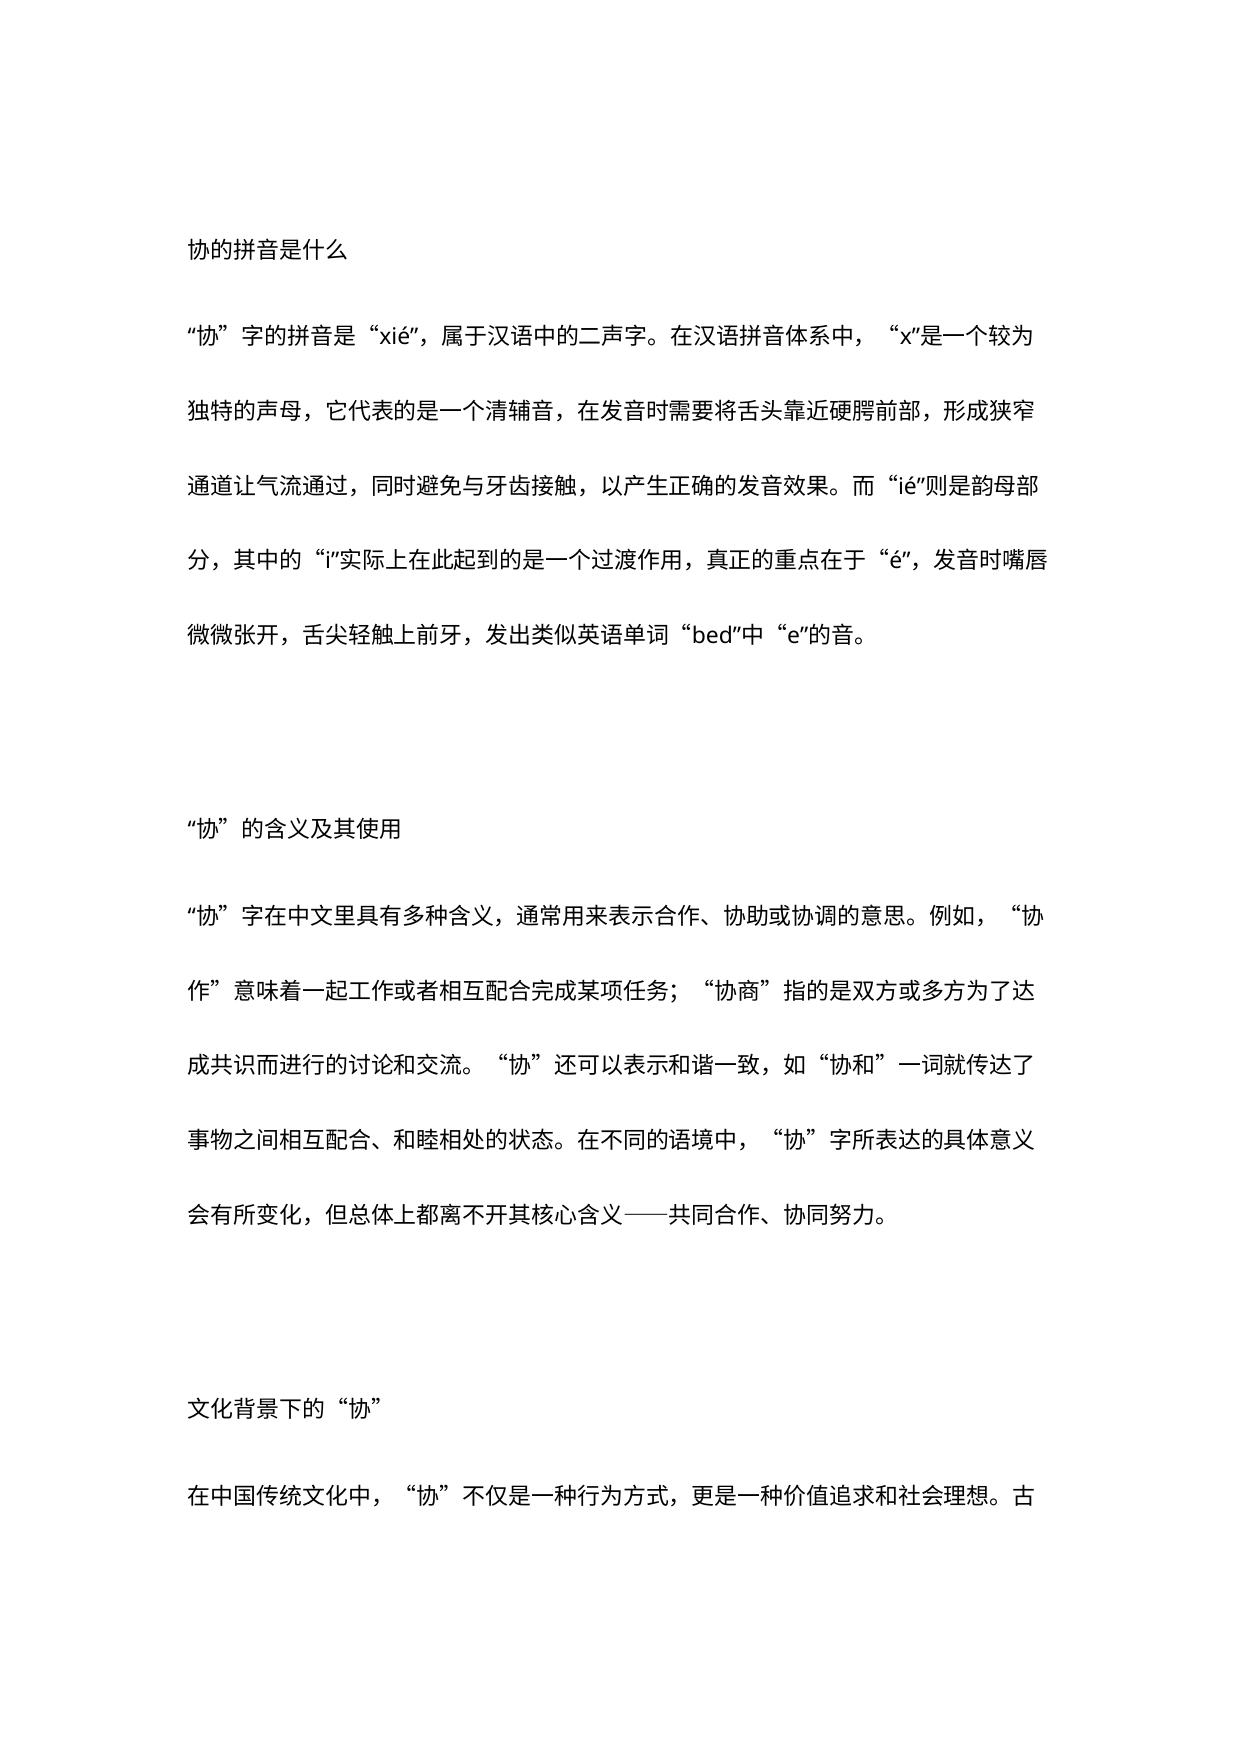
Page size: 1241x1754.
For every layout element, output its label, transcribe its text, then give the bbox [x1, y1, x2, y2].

text 文化背景下的“协” [187, 1375, 1053, 1440]
text “协”字的拼音是“xié”，属于汉语中的二声字。在汉语拼音体系中，“x”是一个较为独特的声母，它代表的是一个清辅音，在发音时需要将舌头靠近硬腭前部，形成狭窄通道让气流通过，同时避免与牙齿接触，以产生正确的发音效果。而“ié”则是韵母部分，其中的“i”实际上在此起到的是一个过渡作用，真正的重点在于“é”，发音时嘴唇微微张开，舌尖轻触上前牙，发出类似英语单词“bed”中“e”的音。 [187, 302, 1053, 666]
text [187, 1462, 1053, 1527]
text “协”字在中文里具有多种含义，通常用来表示合作、协助或协调的意思。例如，“协作”意味着一起工作或者相互配合完成某项任务；“协商”指的是双方或多方为了达成共识而进行的讨论和交流。“协”还可以表示和谐一致，如“协和”一词就传达了事物之间相互配合、和睦相处的状态。在不同的语境中，“协”字所表达的具体意义会有所变化，但总体上都离不开其核心含义——共同合作、协同努力。 [187, 882, 1053, 1246]
text “协”的含义及其使用 [187, 796, 1053, 861]
text 协的拼音是什么 [187, 216, 1053, 281]
